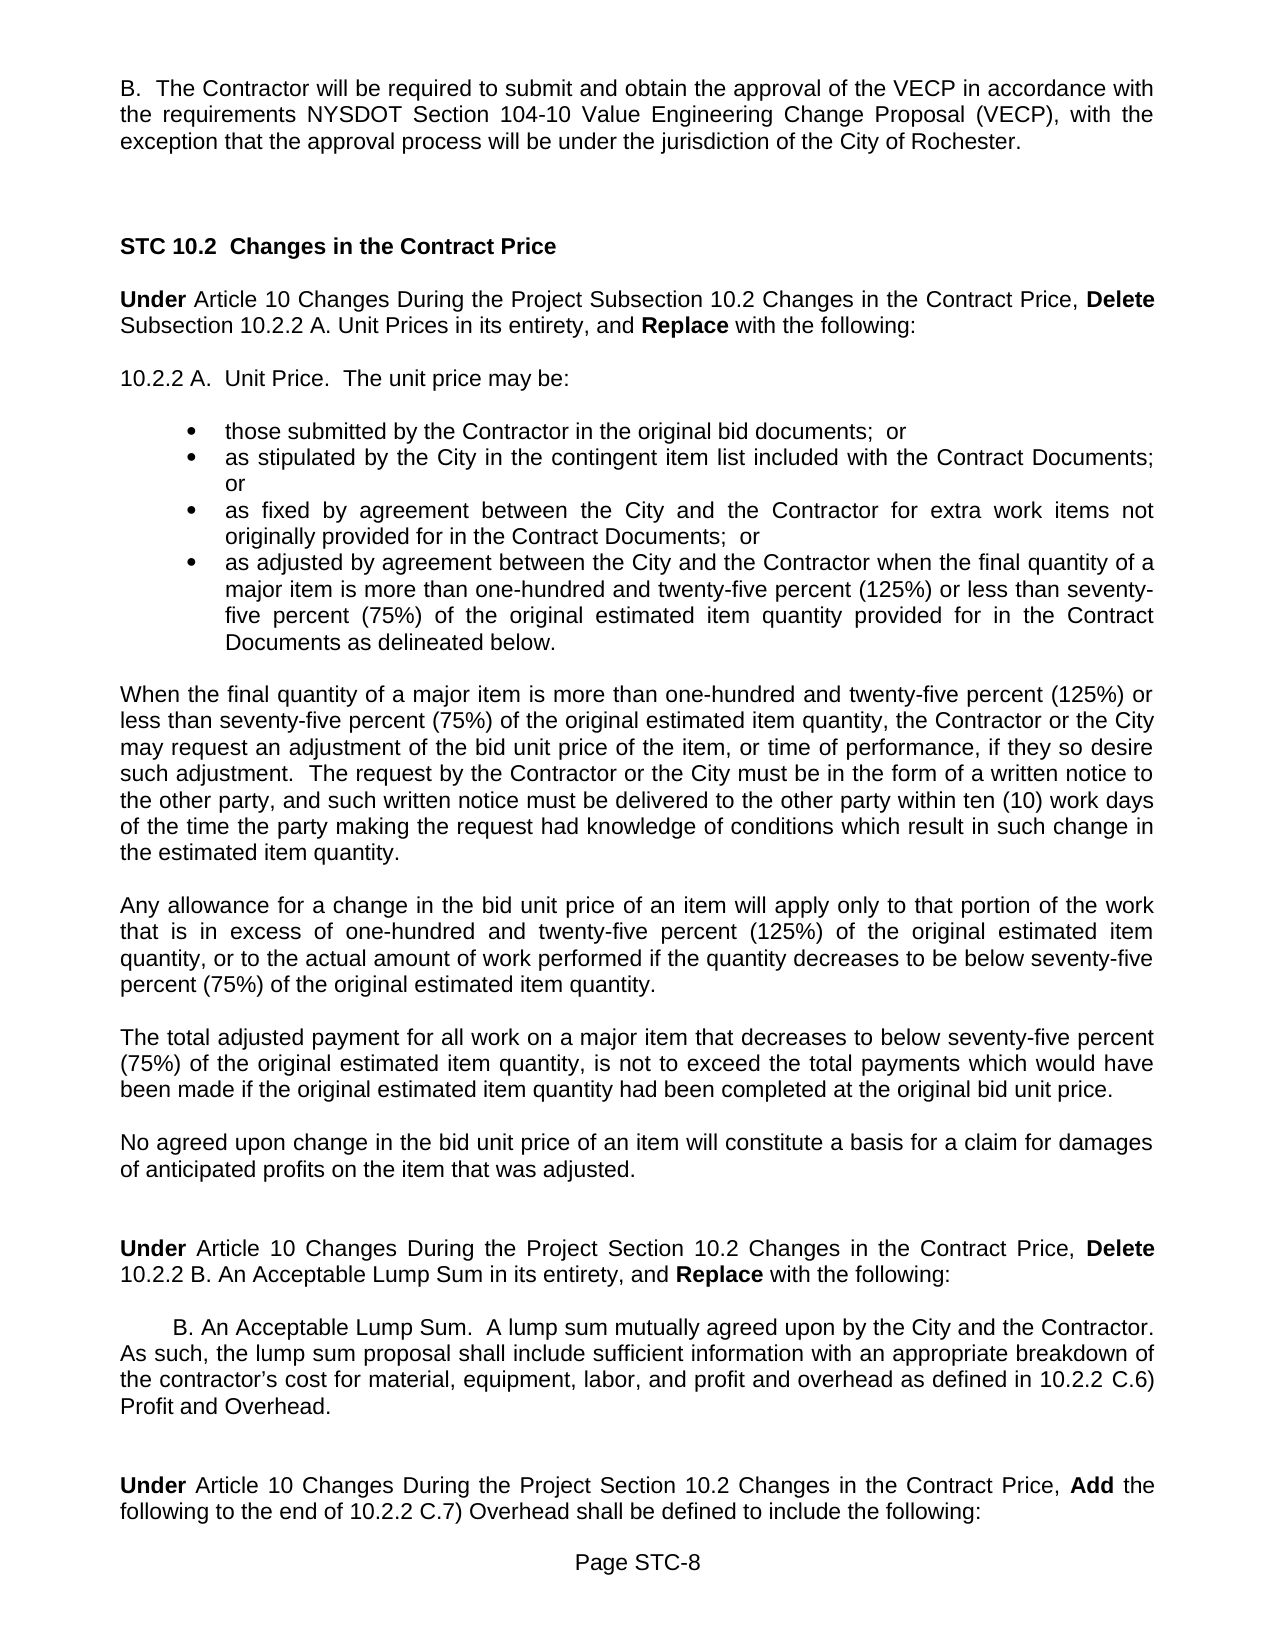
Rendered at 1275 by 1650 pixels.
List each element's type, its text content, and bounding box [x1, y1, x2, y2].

text Under Article 10 Changes During the Project Section 10.2 Changes in the Contract Price, Add the following to the end of 10.2.2 C.7) Overhead shall be defined to include the following: [120, 1472, 1155, 1524]
list as stipulated by the City in the contingent item list included with the Contract Documents; or [187, 444, 1155, 497]
text B. An Acceptable Lump Sum. A lump sum mutually agreed upon by the City and the Contractor. As such, the lump sum proposal shall include sufficient information with an appropriate breakdown of the contractor’s cost for material, equipment, labor, and profit and overhead as defined in 10.2.2 C.6) Profit and Overhead. [120, 1314, 1155, 1419]
text Under Article 10 Changes During the Project Subsection 10.2 Changes in the Contract Price, Delete Subsection 10.2.2 A. Unit Prices in its entirety, and Replace with the following: [120, 286, 1155, 338]
text Any allowance for a change in the bid unit price of an item will apply only to that portion of the work that is in excess of one-hundred and twenty-five percent (125%) of the original estimated item quantity, or to the actual amount of work performed if the quantity decreases to be below seventy-five percent (75%) of the original estimated item quantity. [120, 892, 1155, 997]
text Under Article 10 Changes During the Project Section 10.2 Changes in the Contract Price, Delete 10.2.2 B. An Acceptable Lump Sum in its entirety, and Replace with the following: [120, 1234, 1155, 1287]
text STC 10.2 Changes in the Contract Price [120, 233, 1155, 259]
text The total adjusted payment for all work on a major item that decreases to below seventy-five percent (75%) of the original estimated item quantity, is not to exceed the total payments which would have been made if the original estimated item quantity had been completed at the original bid unit price. [120, 1024, 1155, 1103]
text No agreed upon change in the bid unit price of an item will constitute a basis for a claim for damages of anticipated profits on the item that was adjusted. [120, 1129, 1155, 1182]
text B. The Contractor will be required to submit and obtain the approval of the VECP in accordance with the requirements NYSDOT Section 104-10 Value Engineering Change Proposal (VECP), with the exception that the approval process will be under the jurisdiction of the City of Rochester. [120, 75, 1155, 154]
list as fixed by agreement between the City and the Contractor for extra work items not originally provided for in the Contract Documents; or [187, 497, 1155, 549]
text 10.2.2 A. Unit Price. The unit price may be: [120, 365, 1155, 391]
list those submitted by the Contractor in the original bid documents; or [187, 418, 1155, 444]
list as adjusted by agreement between the City and the Contractor when the final quantity of a major item is more than one-hundred and twenty-five percent (125%) or less than seventy-five percent (75%) of the original estimated item quantity provided for in the Contract Documents as delineated below. [187, 549, 1155, 655]
text When the final quantity of a major item is more than one-hundred and twenty-five percent (125%) or less than seventy-five percent (75%) of the original estimated item quantity, the Contractor or the City may request an adjustment of the bid unit price of the item, or time of performance, if they so desire such adjustment. The request by the Contractor or the City must be in the form of a written notice to the other party, and such written notice must be delivered to the other party within ten (10) work days of the time the party making the request had knowledge of conditions which result in such change in the estimated item quantity. [120, 681, 1155, 866]
